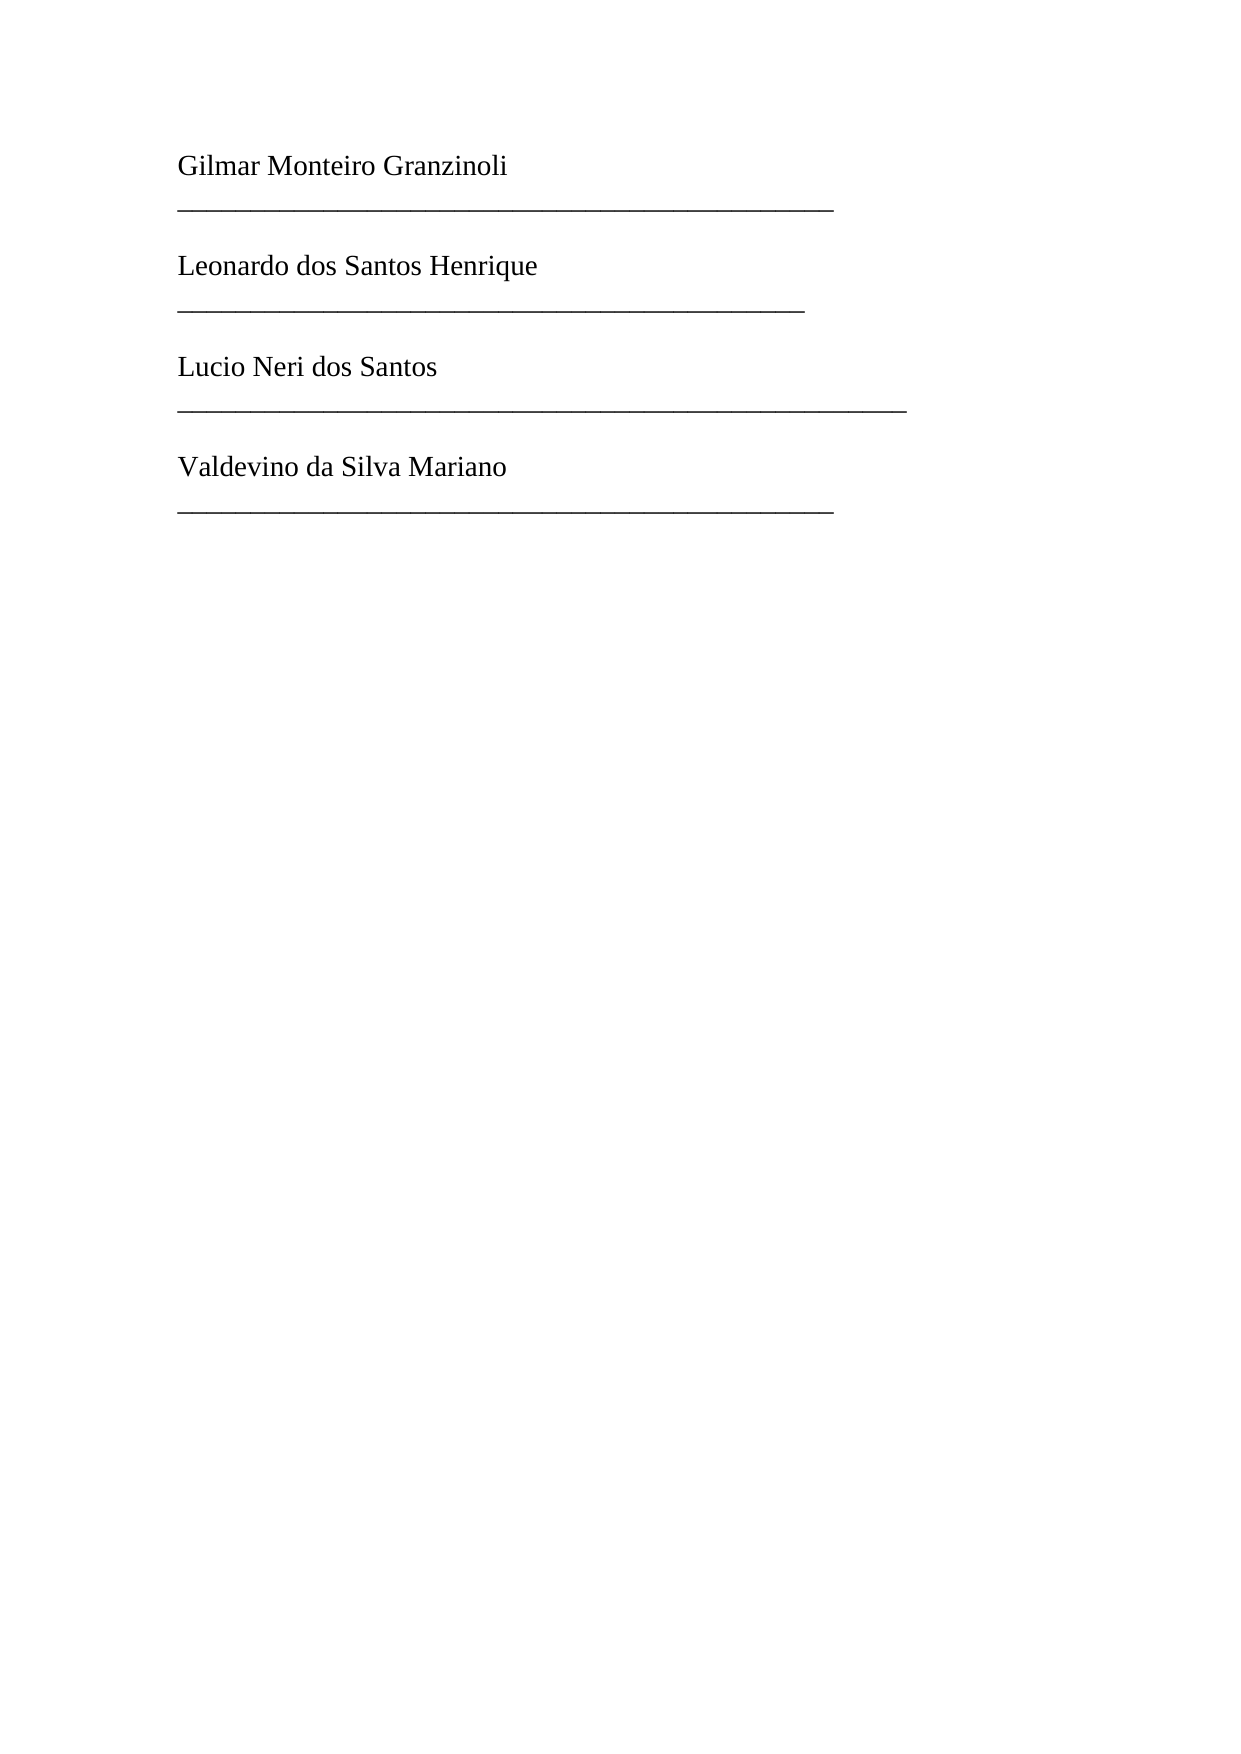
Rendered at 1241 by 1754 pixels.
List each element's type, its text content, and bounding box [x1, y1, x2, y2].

text Gilmar Monteiro Granzinoli _____________________________________________ [177, 148, 1063, 215]
text Valdevino da Silva Mariano _____________________________________________ [177, 449, 1063, 517]
text Leonardo dos Santos Henrique ___________________________________________ [177, 248, 1063, 315]
text Lucio Neri dos Santos __________________________________________________ [177, 349, 1063, 416]
